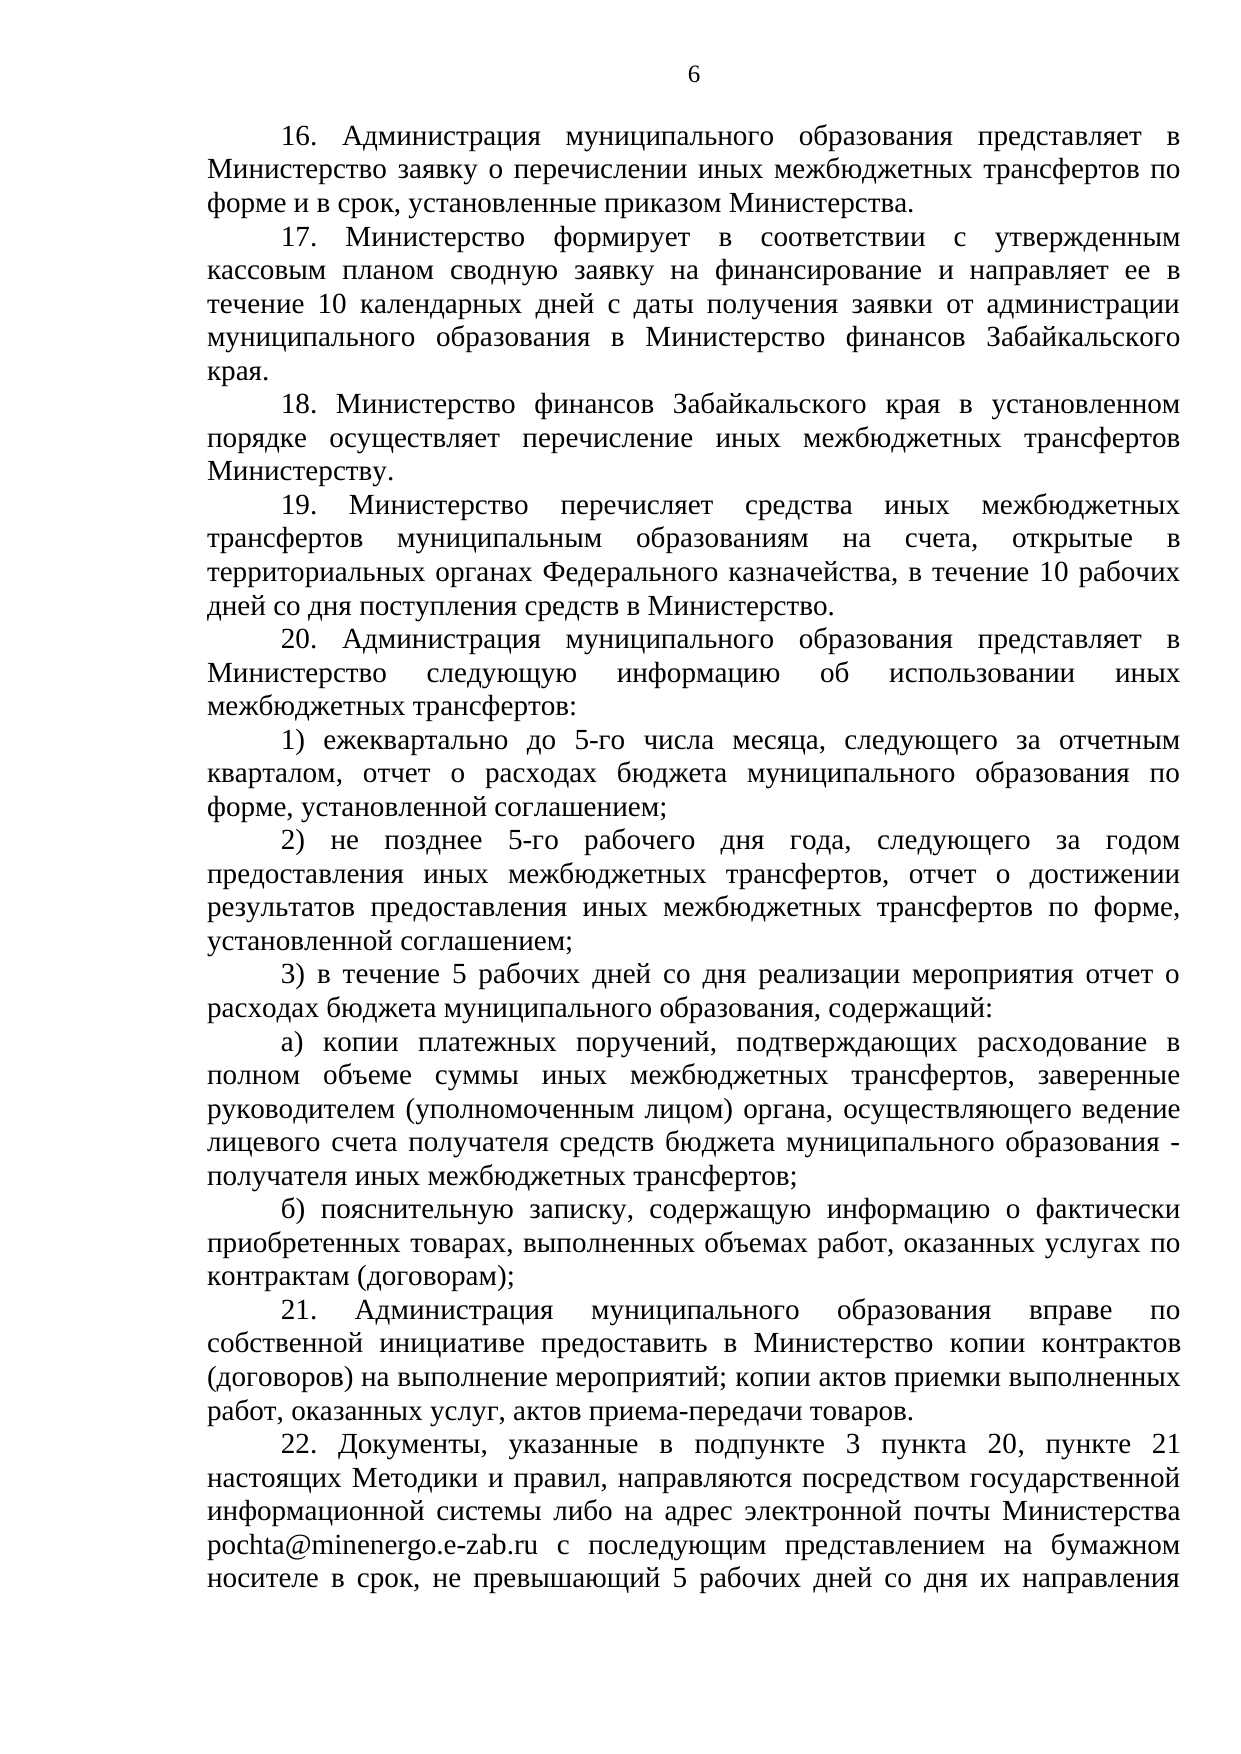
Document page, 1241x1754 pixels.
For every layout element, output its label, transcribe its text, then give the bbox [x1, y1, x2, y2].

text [207, 1426, 1181, 1594]
text 19. Министерство перечисляет средства иных межбюджетных трансфертов муниципальным образованиям на счета, открытые в территориальных органах Федерального казначейства, в течение 10 рабочих дней со дня поступления средств в Министерство. [207, 487, 1181, 621]
text 18. Министерство финансов Забайкальского края в установленном порядке осуществляет перечисление иных межбюджетных трансфертов Министерству. [207, 386, 1181, 487]
text 21. Администрация муниципального образования вправе по собственной инициативе предоставить в Министерство копии контрактов (договоров) на выполнение мероприятий; копии актов приемки выполненных работ, оказанных услуг, актов приема-передачи товаров. [207, 1292, 1181, 1426]
text 2) не позднее 5-го рабочего дня года, следующего за годом предоставления иных межбюджетных трансфертов, отчет о достижении результатов предоставления иных межбюджетных трансфертов по форме, установленной соглашением; [207, 822, 1181, 957]
text б) пояснительную записку, содержащую информацию о фактически приобретенных товарах, выполненных объемах работ, оказанных услугах по контрактам (договорам); [207, 1191, 1181, 1292]
text 1) ежеквартально до 5-го числа месяца, следующего за отчетным кварталом, отчет о расходах бюджета муниципального образования по форме, установленной соглашением; [207, 722, 1181, 822]
text 17. Министерство формирует в соответствии с утвержденным кассовым планом сводную заявку на финансирование и направляет ее в течение 10 календарных дней с даты получения заявки от администрации муниципального образования в Министерство финансов Забайкальского края. [207, 219, 1181, 386]
text 20. Администрация муниципального образования представляет в Министерство следующую информацию об использовании иных межбюджетных трансфертов: [207, 621, 1181, 722]
text а) копии платежных поручений, подтверждающих расходование в полном объеме суммы иных межбюджетных трансфертов, заверенные руководителем (уполномоченным лицом) органа, осуществляющего ведение лицевого счета получателя средств бюджета муниципального образования - получателя иных межбюджетных трансфертов; [207, 1024, 1181, 1191]
text 3) в течение 5 рабочих дней со дня реализации мероприятия отчет о расходах бюджета муниципального образования, содержащий: [207, 957, 1181, 1024]
text 16. Администрация муниципального образования представляет в Министерство заявку о перечислении иных межбюджетных трансфертов по форме и в срок, установленные приказом Министерства. [207, 118, 1181, 219]
